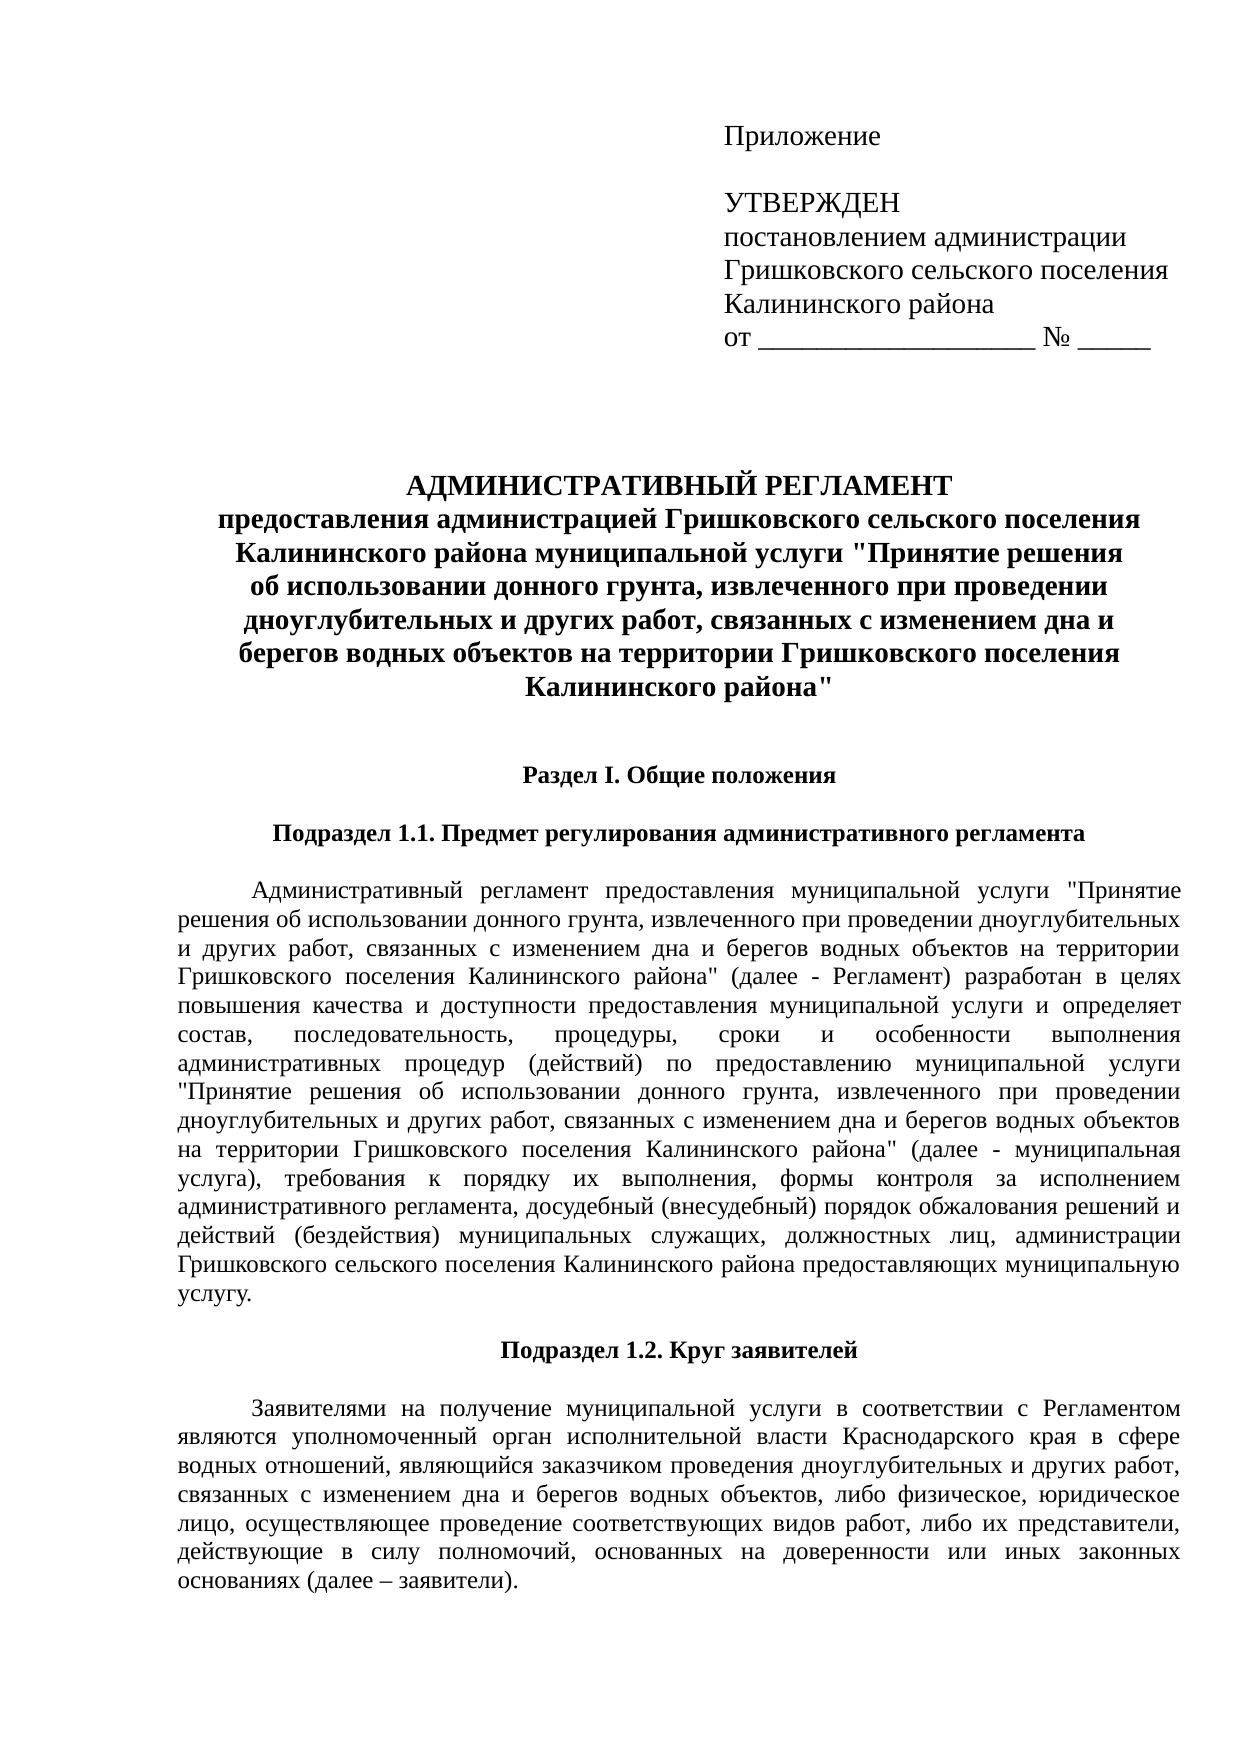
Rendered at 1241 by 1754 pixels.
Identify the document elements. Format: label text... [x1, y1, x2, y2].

text АДМИНИСТРАТИВНЫЙ РЕГЛАМЕНТ [177, 468, 1181, 501]
text об использовании донного грунта, извлеченного при проведении [177, 568, 1181, 602]
text предоставления администрацией Гришковского сельского поселения [177, 501, 1181, 535]
text Подраздел 1.2. Круг заявителей [177, 1335, 1181, 1364]
text Раздел I. Общие положения [177, 760, 1181, 789]
text Калининского района" [177, 669, 1181, 703]
text постановлением администрации Гришковского сельского поселения Калининского района [723, 219, 1181, 319]
text Подраздел 1.1. Предмет регулирования административного регламента [177, 818, 1181, 846]
text берегов водных объектов на территории Гришковского поселения [177, 636, 1181, 669]
text Калининского района муниципальной услуги "Принятие решения [177, 535, 1181, 568]
text Приложение [723, 118, 1181, 152]
text от ___________________ № _____ [723, 319, 1181, 353]
text дноуглубительных и других работ, связанных с изменением дна и [177, 602, 1181, 636]
text УТВЕРЖДЕН [723, 185, 1181, 219]
text Заявителями на получение муниципальной услуги в соответствии с Регламентом являются уполномоченный орган исполнительной власти Краснодарского края в сфере водных отношений, являющийся заказчиком проведения дноуглубительных и других работ, связанных с изменением дна и берегов водных объектов, либо физическое, юридическое лицо, осуществляющее проведение соответствующих видов работ, либо их представители, действующие в силу полномочий, основанных на доверенности или иных законных основаниях (далее – заявители). [177, 1393, 1181, 1594]
text Административный регламент предоставления муниципальной услуги "Принятие решения об использовании донного грунта, извлеченного при проведении дноуглубительных и других работ, связанных с изменением дна и берегов водных объектов на территории Гришковского поселения Калининского района" (далее - Регламент) разработан в целях повышения качества и доступности предоставления муниципальной услуги и определяет состав, последовательность, процедуры, сроки и особенности выполнения административных процедур (действий) по предоставлению муниципальной услуги "Принятие решения об использовании донного грунта, извлеченного при проведении дноуглубительных и других работ, связанных с изменением дна и берегов водных объектов на территории Гришковского поселения Калининского района" (далее - муниципальная услуга), требования к порядку их выполнения, формы контроля за исполнением административного регламента, досудебный (внесудебный) порядок обжалования решений и действий (бездействия) муниципальных служащих, должностных лиц, администрации Гришковского сельского поселения Калининского района предоставляющих муниципальную услугу. [177, 875, 1181, 1306]
